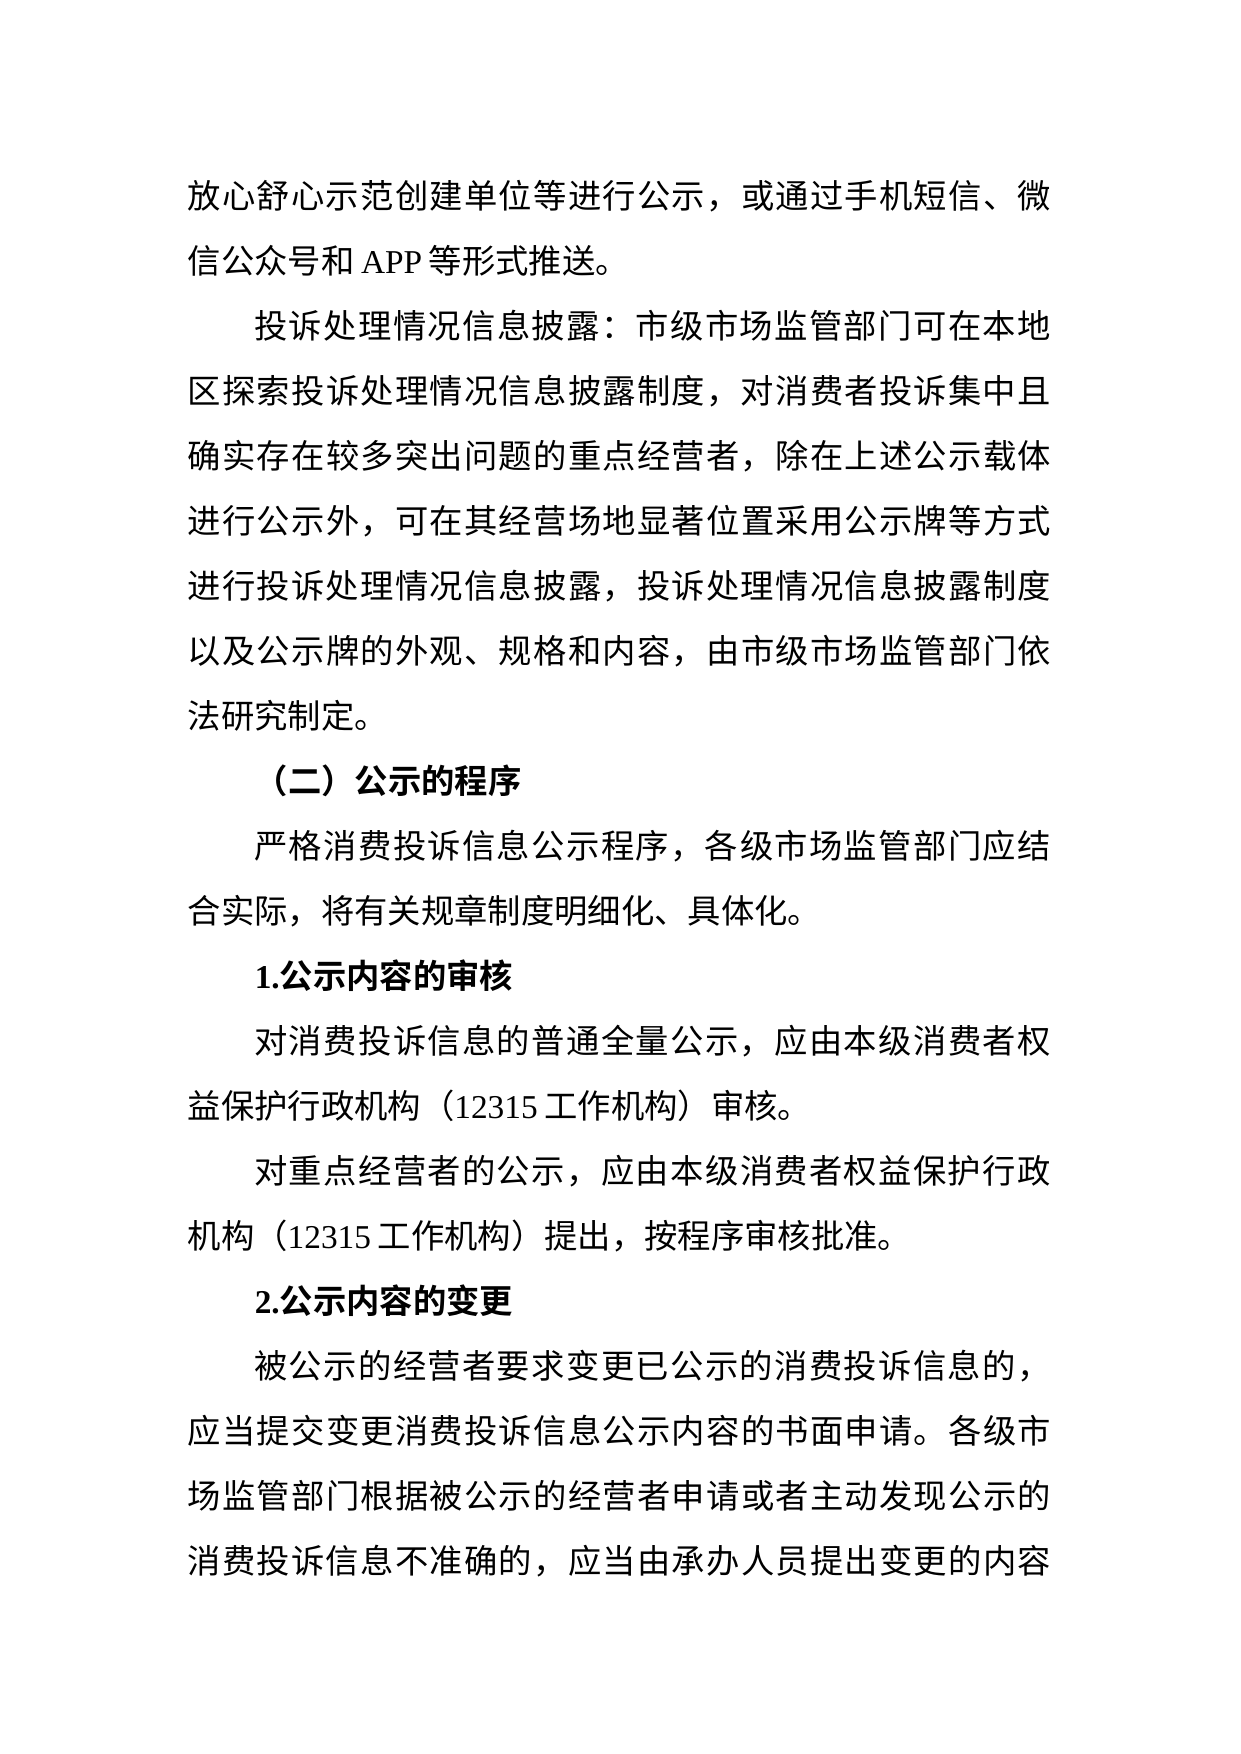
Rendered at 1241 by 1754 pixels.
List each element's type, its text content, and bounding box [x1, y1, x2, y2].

text 严格消费投诉信息公示程序，各级市场监管部门应结合实际，将有关规章制度明细化、具体化。 [187, 812, 1053, 942]
text 2.公示内容的变更 [187, 1267, 1053, 1332]
text （二）公示的程序 [187, 747, 1053, 812]
text 对重点经营者的公示，应由本级消费者权益保护行政机构（12315工作机构）提出，按程序审核批准。 [187, 1137, 1053, 1267]
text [187, 162, 1053, 292]
text 投诉处理情况信息披露：市级市场监管部门可在本地区探索投诉处理情况信息披露制度，对消费者投诉集中且确实存在较多突出问题的重点经营者，除在上述公示载体进行公示外，可在其经营场地显著位置采用公示牌等方式进行投诉处理情况信息披露，投诉处理情况信息披露制度以及公示牌的外观、规格和内容，由市级市场监管部门依法研究制定。 [187, 292, 1053, 747]
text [187, 1332, 1053, 1592]
text 1.公示内容的审核 [187, 942, 1053, 1007]
text 对消费投诉信息的普通全量公示，应由本级消费者权益保护行政机构（12315工作机构）审核。 [187, 1007, 1053, 1137]
